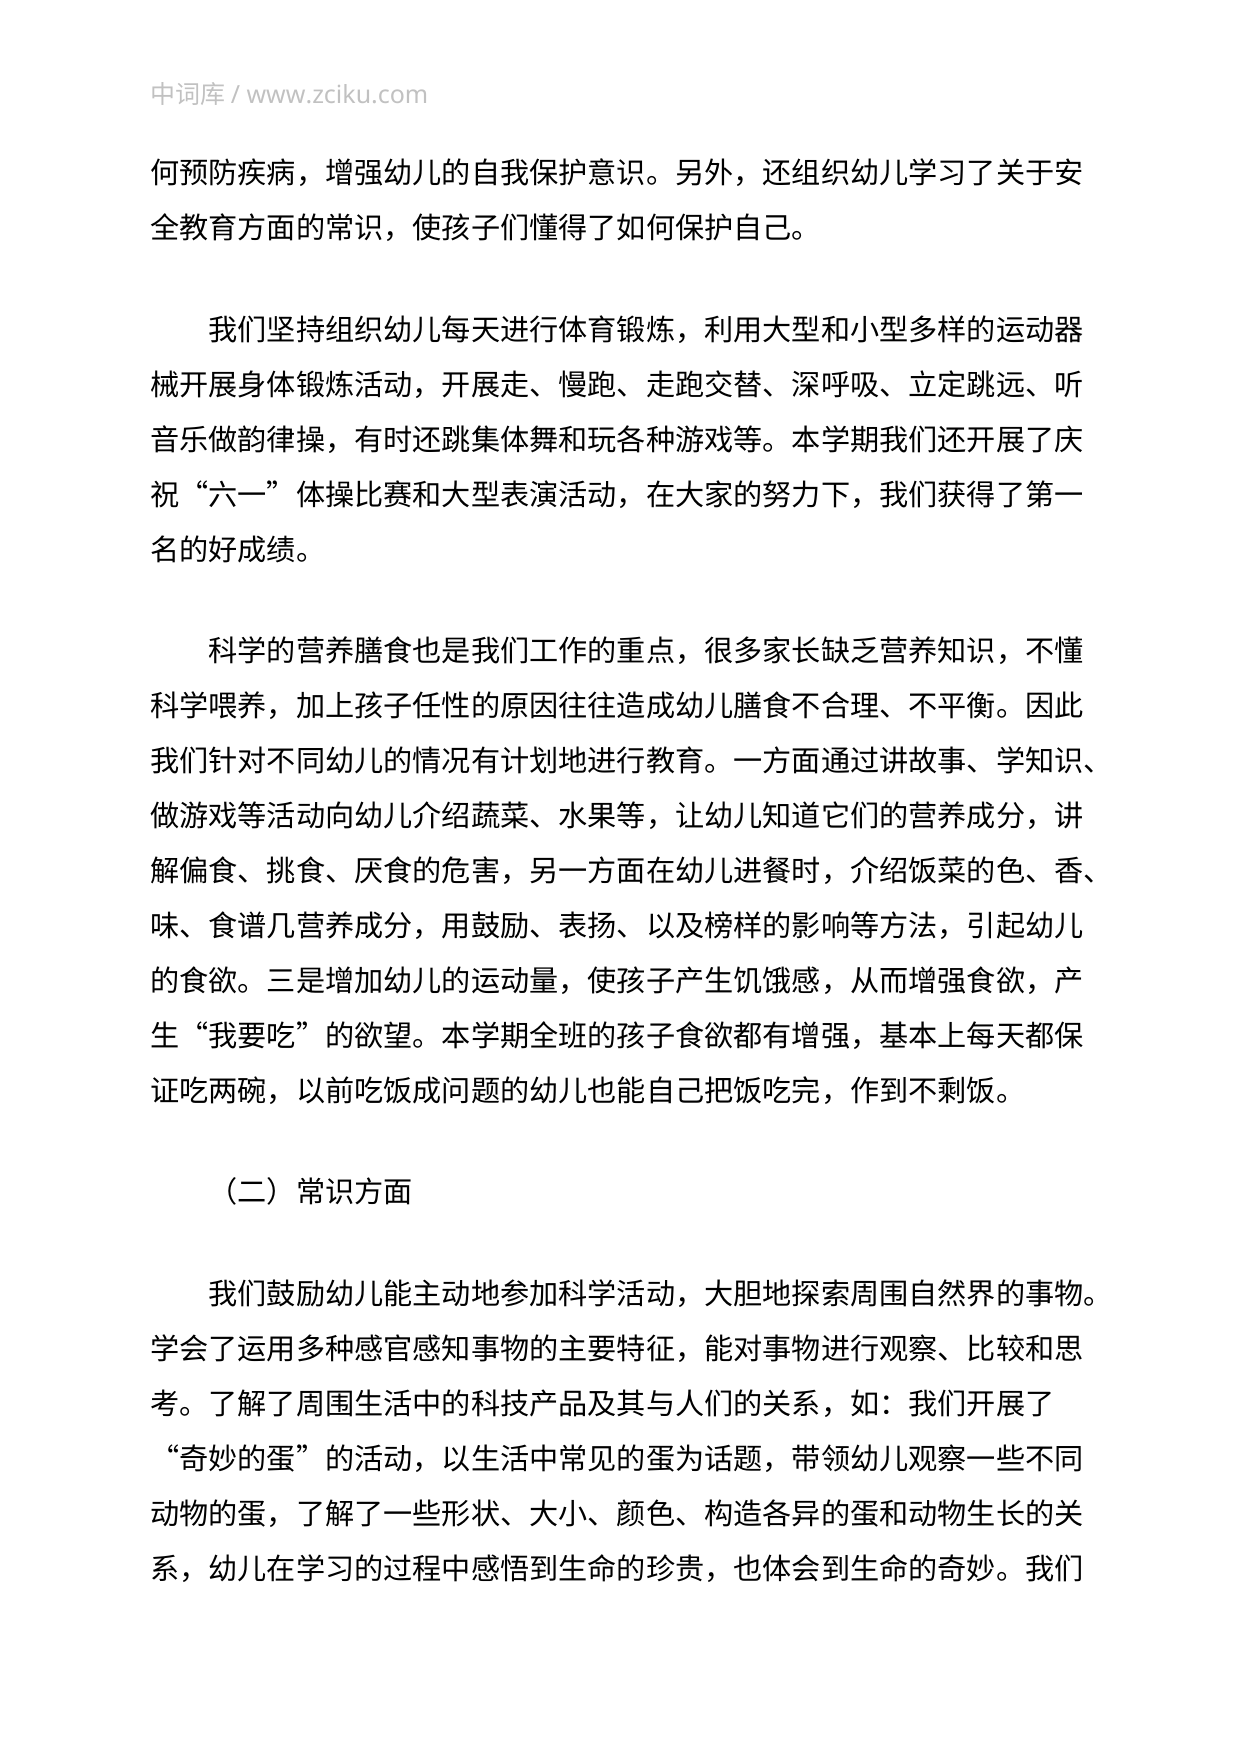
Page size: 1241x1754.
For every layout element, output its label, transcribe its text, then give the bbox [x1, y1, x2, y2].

text 我们坚持组织幼儿每天进行体育锻炼，利用大型和小型多样的运动器械开展身体锻炼活动，开展走、慢跑、走跑交替、深呼吸、立定跳远、听音乐做韵律操，有时还跳集体舞和玩各种游戏等。本学期我们还开展了庆祝“六一”体操比赛和大型表演活动，在大家的努力下，我们获得了第一名的好成绩。 [150, 307, 1090, 568]
text 科学的营养膳食也是我们工作的重点，很多家长缺乏营养知识，不懂科学喂养，加上孩子任性的原因往往造成幼儿膳食不合理、不平衡。因此我们针对不同幼儿的情况有计划地进行教育。一方面通过讲故事、学知识、做游戏等活动向幼儿介绍蔬菜、水果等，让幼儿知道它们的营养成分，讲解偏食、挑食、厌食的危害，另一方面在幼儿进餐时，介绍饭菜的色、香、味、食谱几营养成分，用鼓励、表扬、以及榜样的影响等方法，引起幼儿的食欲。三是增加幼儿的运动量，使孩子产生饥饿感，从而增强食欲，产生“我要吃”的欲望。本学期全班的孩子食欲都有增强，基本上每天都保证吃两碗，以前吃饭成问题的幼儿也能自己把饭吃完，作到不剩饭。 [150, 628, 1090, 1109]
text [150, 1271, 1090, 1587]
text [150, 150, 1090, 247]
text （二）常识方面 [150, 1169, 1090, 1211]
